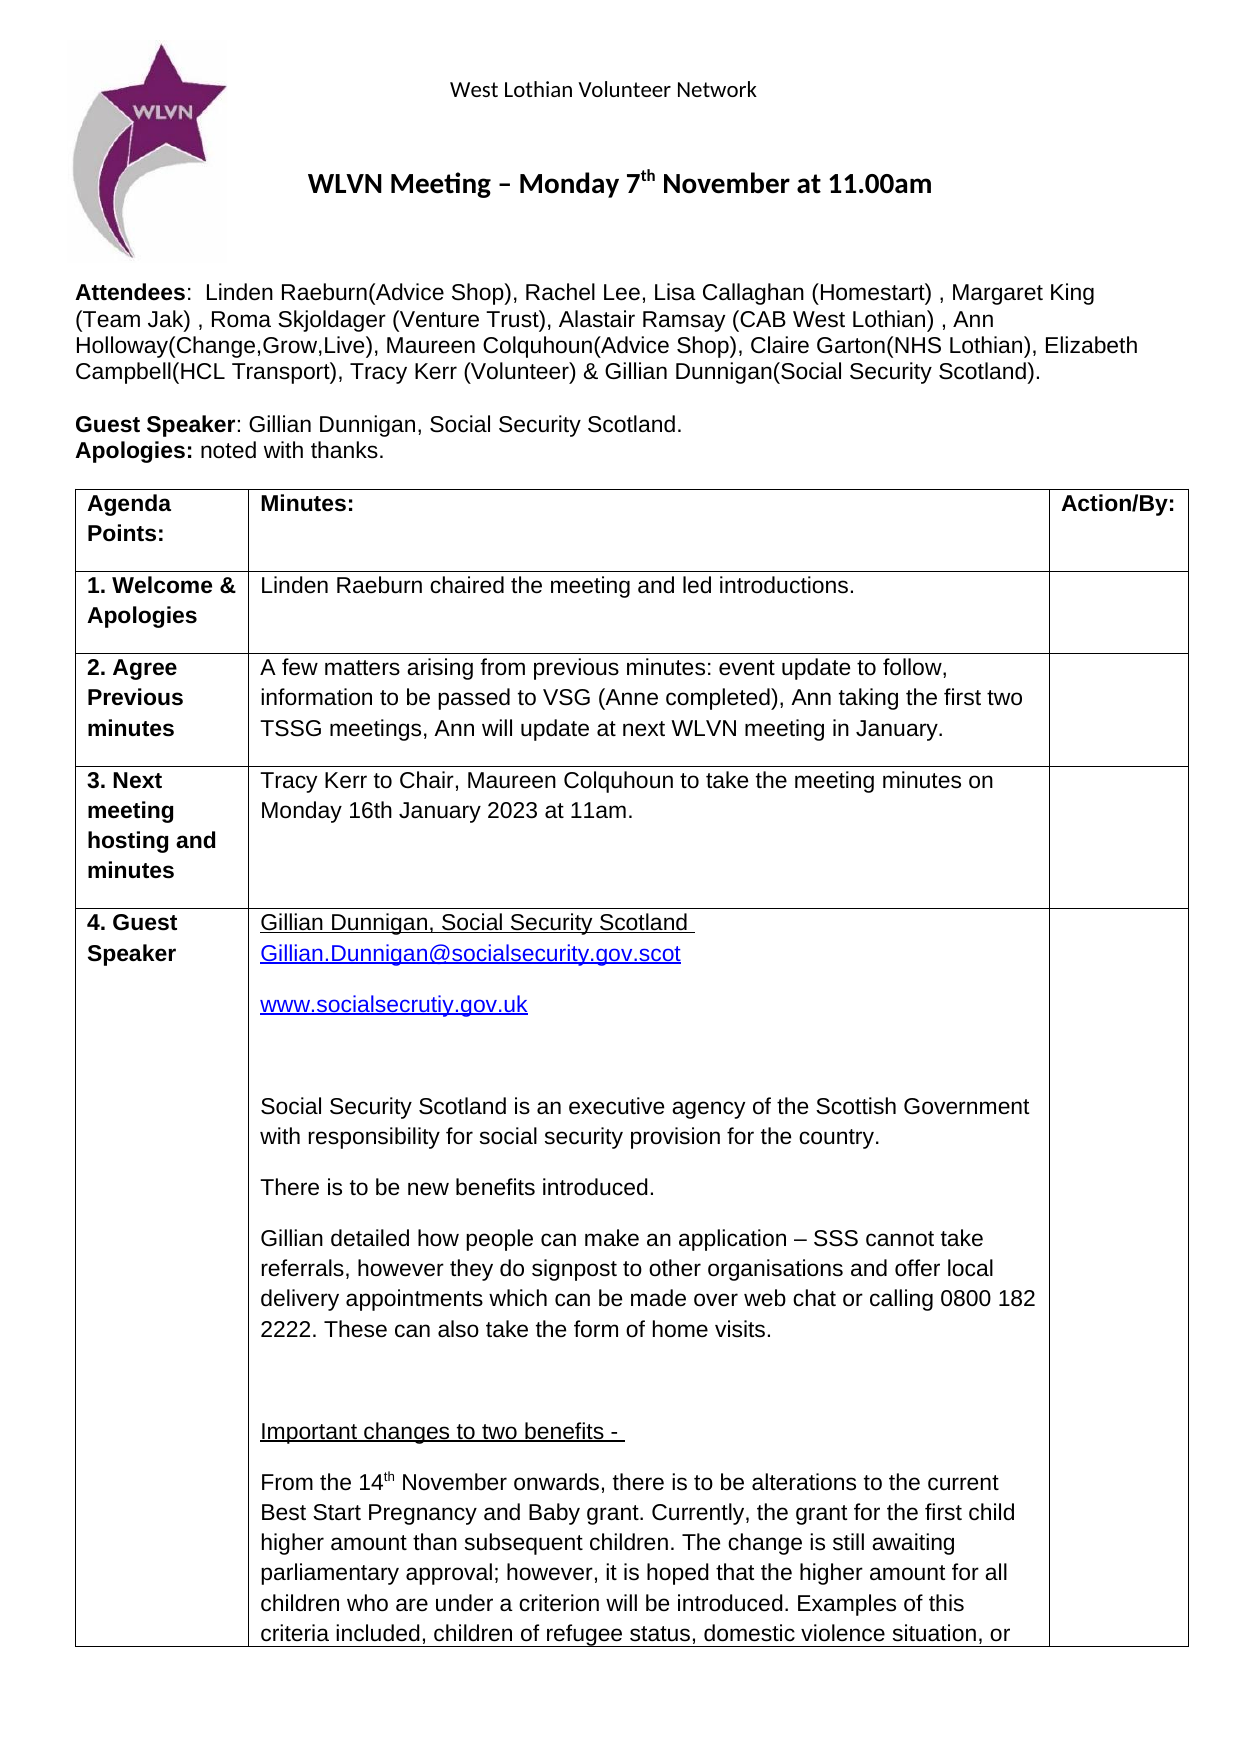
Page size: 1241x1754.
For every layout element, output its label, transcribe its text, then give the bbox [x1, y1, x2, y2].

table_cell [1050, 654, 1188, 766]
text West Lothian Volunteer Network [375, 75, 1165, 103]
table_header Action/By: [1050, 490, 1188, 571]
table_cell Linden Raeburn chaired the meeting and led introductions. [249, 572, 1049, 653]
text Guest Speaker: Gillian Dunnigan, Social Security Scotland. [75, 411, 1165, 437]
table_header Minutes: [249, 490, 1049, 571]
text Apologies: noted with thanks. [75, 437, 1165, 464]
picture [67, 40, 228, 263]
table_cell [1050, 572, 1188, 653]
table_cell 1. Welcome & Apologies [76, 572, 248, 653]
text WLVN Meeting – Monday 7th November at 11.00am [75, 165, 1165, 200]
table_cell Tracy Kerr to Chair, Maureen Colquhoun to take the meeting minutes on Monday 16th January 2023 at 11am. [249, 767, 1049, 908]
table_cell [249, 909, 1049, 1646]
table_cell 3. Next meeting hosting and minutes [76, 767, 248, 908]
table_cell A few matters arising from previous minutes: event update to follow, information to be passed to VSG (Anne completed), Ann taking the first two TSSG meetings, Ann will update at next WLVN meeting in January. [249, 654, 1049, 766]
text Attendees: Linden Raeburn(Advice Shop), Rachel Lee, Lisa Callaghan (Homestart) , Margaret King (Team Jak) , Roma Skjoldager (Venture Trust), Alastair Ramsay (CAB West Lothian) , Ann Holloway(Change,Grow,Live), Maureen Colquhoun(Advice Shop), Claire Garton(NHS Lothian), Elizabeth Campbell(HCL Transport), Tracy Kerr (Volunteer) & Gillian Dunnigan(Social Security Scotland). [75, 279, 1165, 385]
table_cell [1050, 909, 1188, 1646]
table_cell [1050, 767, 1188, 908]
table_cell 4. Guest Speaker [76, 909, 248, 1646]
table_cell 2. Agree Previous minutes [76, 654, 248, 766]
table_header Agenda Points: [76, 490, 248, 571]
